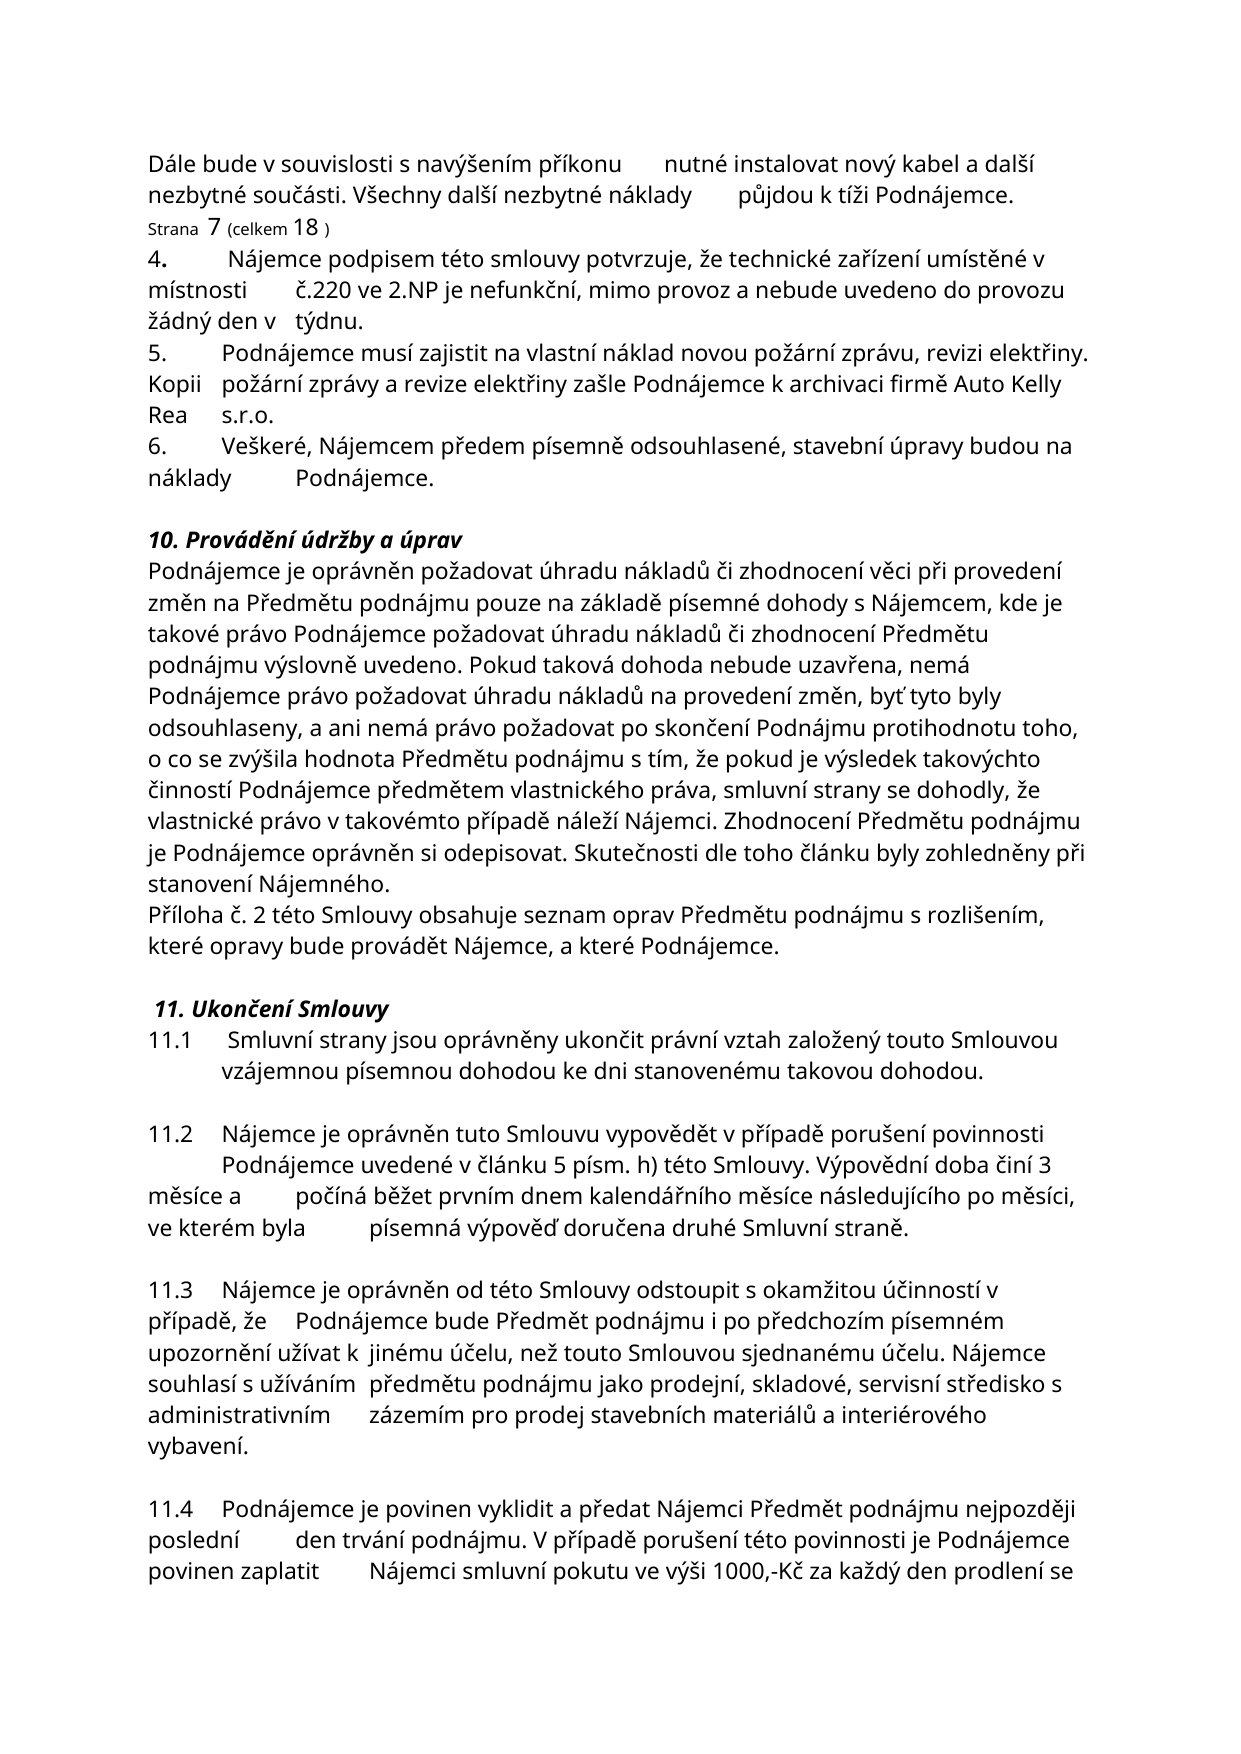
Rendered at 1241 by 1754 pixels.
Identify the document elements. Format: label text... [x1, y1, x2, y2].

list 4. Nájemce podpisem této smlouvy potvrzuje, že technické zařízení umístěné v místnosti č.220 ve 2.NP je nefunkční, mimo provoz a nebude uvedeno do provozu žádný den v týdnu. [148, 243, 1093, 336]
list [148, 148, 1093, 243]
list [148, 524, 1093, 1586]
list 6. Veškeré, Nájemcem předem písemně odsouhlasené, stavební úpravy budou na náklady Podnájemce. [148, 430, 1093, 493]
list 5. Podnájemce musí zajistit na vlastní náklad novou požární zprávu, revizi elektřiny. Kopii požární zprávy a revize elektřiny zašle Podnájemce k archivaci firmě Auto Kelly Rea s.r.o. [148, 336, 1093, 430]
